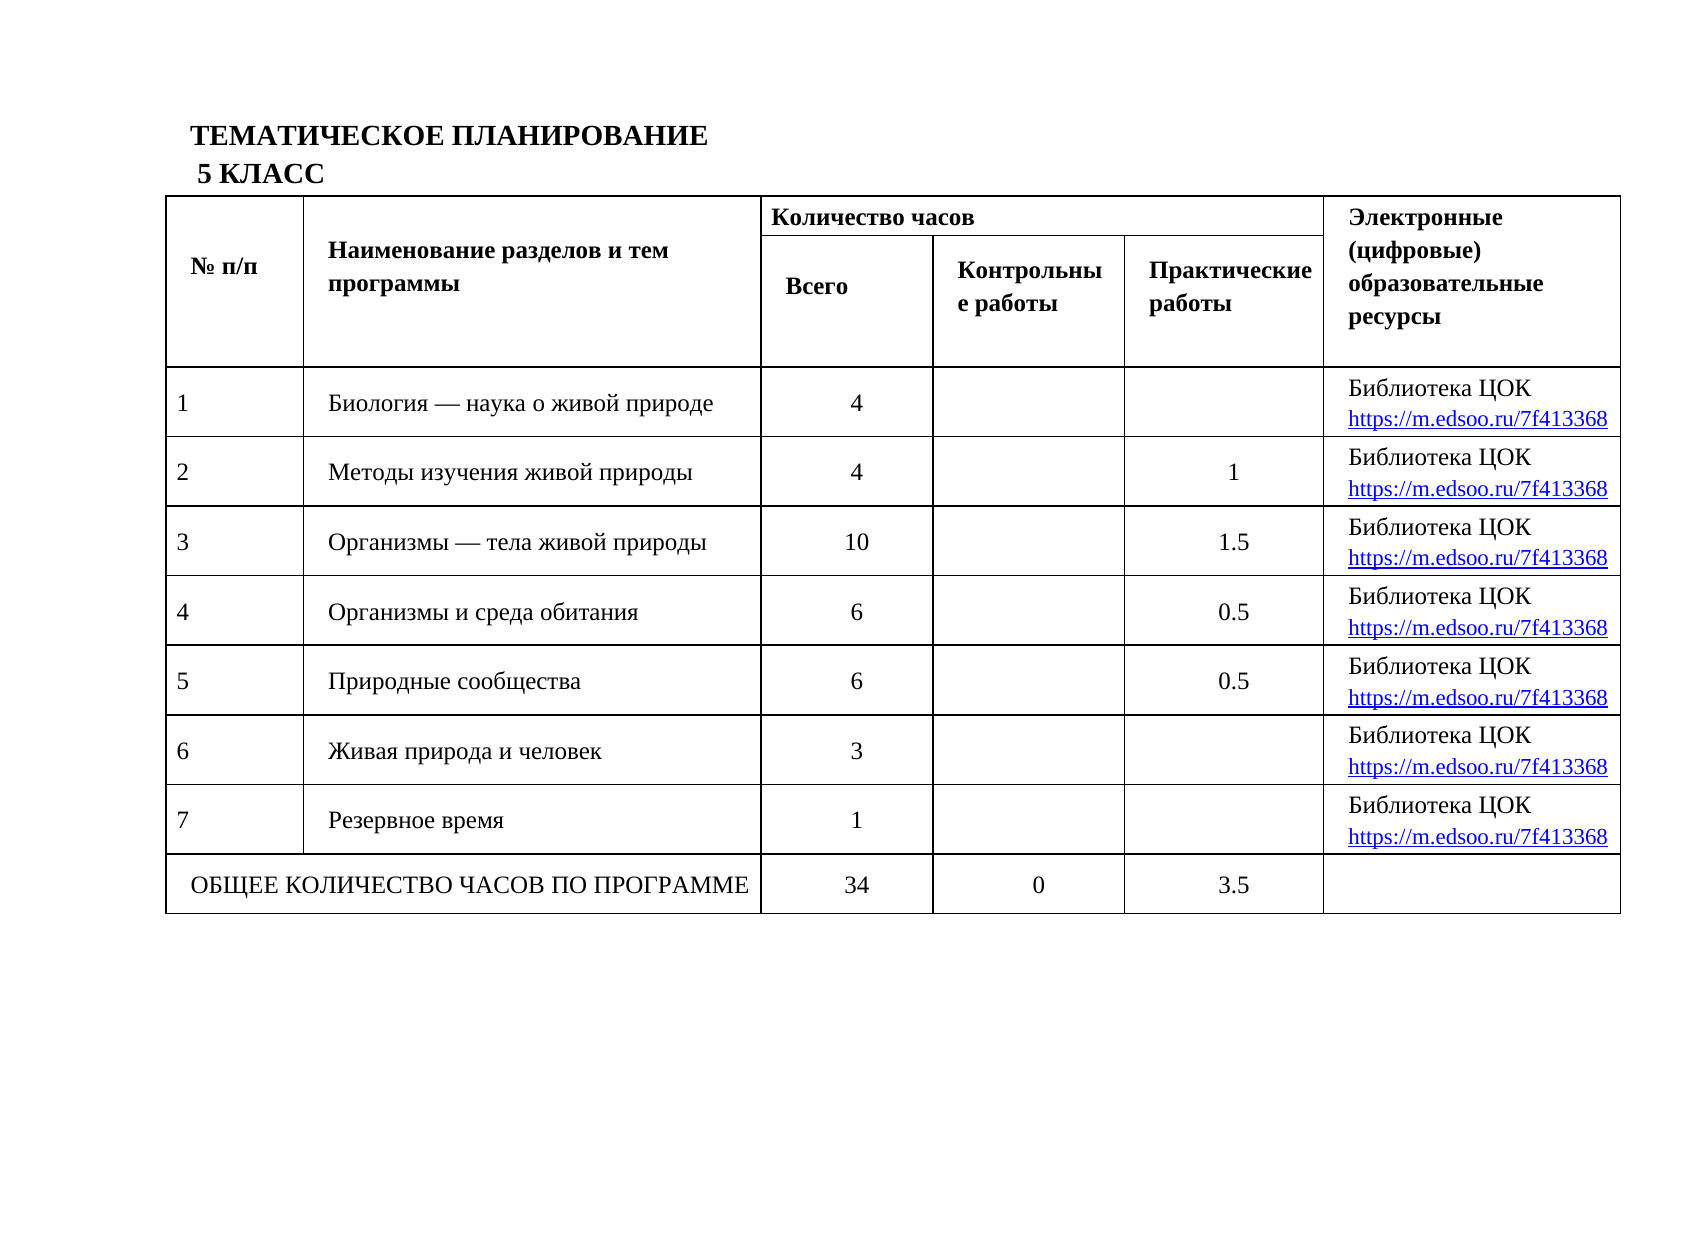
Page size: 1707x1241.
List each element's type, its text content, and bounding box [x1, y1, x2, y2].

table_cell Живая природа и человек [304, 716, 760, 783]
table_cell Контрольные работы [934, 236, 1124, 366]
table_cell Природные сообщества [304, 646, 760, 714]
table_cell 7 [167, 785, 303, 853]
table_header Наименование разделов и тем программы [304, 197, 760, 366]
table_cell 3 [167, 507, 303, 575]
table_cell 6 [167, 716, 303, 783]
table_cell 4 [167, 576, 303, 644]
table_cell 4 [762, 368, 932, 436]
table_cell [934, 716, 1124, 783]
table_cell Организмы — тела живой природы [304, 507, 760, 575]
table_cell Библиотека ЦОК https://m.edsoo.ru/7f413368 [1324, 368, 1620, 436]
table_cell Библиотека ЦОК https://m.edsoo.ru/7f413368 [1324, 576, 1620, 644]
table_cell 4 [762, 437, 932, 505]
text 5 КЛАСС [190, 157, 1618, 190]
table_cell Методы изучения живой природы [304, 437, 760, 505]
table_cell [934, 785, 1124, 853]
table_cell [1125, 716, 1323, 783]
table_cell Библиотека ЦОК https://m.edsoo.ru/7f413368 [1324, 785, 1620, 853]
table_cell 1 [167, 368, 303, 436]
table_cell 34 [762, 855, 932, 912]
table_cell [934, 437, 1124, 505]
table_cell Библиотека ЦОК https://m.edsoo.ru/7f413368 [1324, 646, 1620, 714]
table_cell 6 [762, 576, 932, 644]
table_cell 5 [167, 646, 303, 714]
table_cell 2 [167, 437, 303, 505]
table_cell [1125, 785, 1323, 853]
table_cell Биология — наука о живой природе [304, 368, 760, 436]
table_cell 3.5 [1125, 855, 1323, 912]
table_cell Библиотека ЦОК https://m.edsoo.ru/7f413368 [1324, 716, 1620, 783]
text ТЕМАТИЧЕСКОЕ ПЛАНИРОВАНИЕ [190, 118, 1618, 152]
table_cell Практические работы [1125, 236, 1323, 366]
table_cell [934, 368, 1124, 436]
table_cell [934, 646, 1124, 714]
table_cell 1 [1125, 437, 1323, 505]
table_cell Всего [762, 236, 932, 366]
table_cell Библиотека ЦОК https://m.edsoo.ru/7f413368 [1324, 437, 1620, 505]
table_cell 0.5 [1125, 646, 1323, 714]
table_cell Организмы и среда обитания [304, 576, 760, 644]
table_cell 0 [934, 855, 1124, 912]
table_cell 0.5 [1125, 576, 1323, 644]
table_cell Резервное время [304, 785, 760, 853]
table_cell 1.5 [1125, 507, 1323, 575]
table_cell [1125, 368, 1323, 436]
table_header Электронные (цифровые) образовательные ресурсы [1324, 197, 1620, 366]
table_header № п/п [167, 197, 303, 366]
table_cell [934, 507, 1124, 575]
table_cell ОБЩЕЕ КОЛИЧЕСТВО ЧАСОВ ПО ПРОГРАММЕ [167, 855, 760, 912]
table_header Количество часов [762, 197, 1323, 234]
table_cell [1324, 855, 1620, 912]
table_cell Библиотека ЦОК https://m.edsoo.ru/7f413368 [1324, 507, 1620, 575]
table_cell [934, 576, 1124, 644]
table_cell 3 [762, 716, 932, 783]
table_cell 1 [762, 785, 932, 853]
table_cell 10 [762, 507, 932, 575]
table_cell 6 [762, 646, 932, 714]
